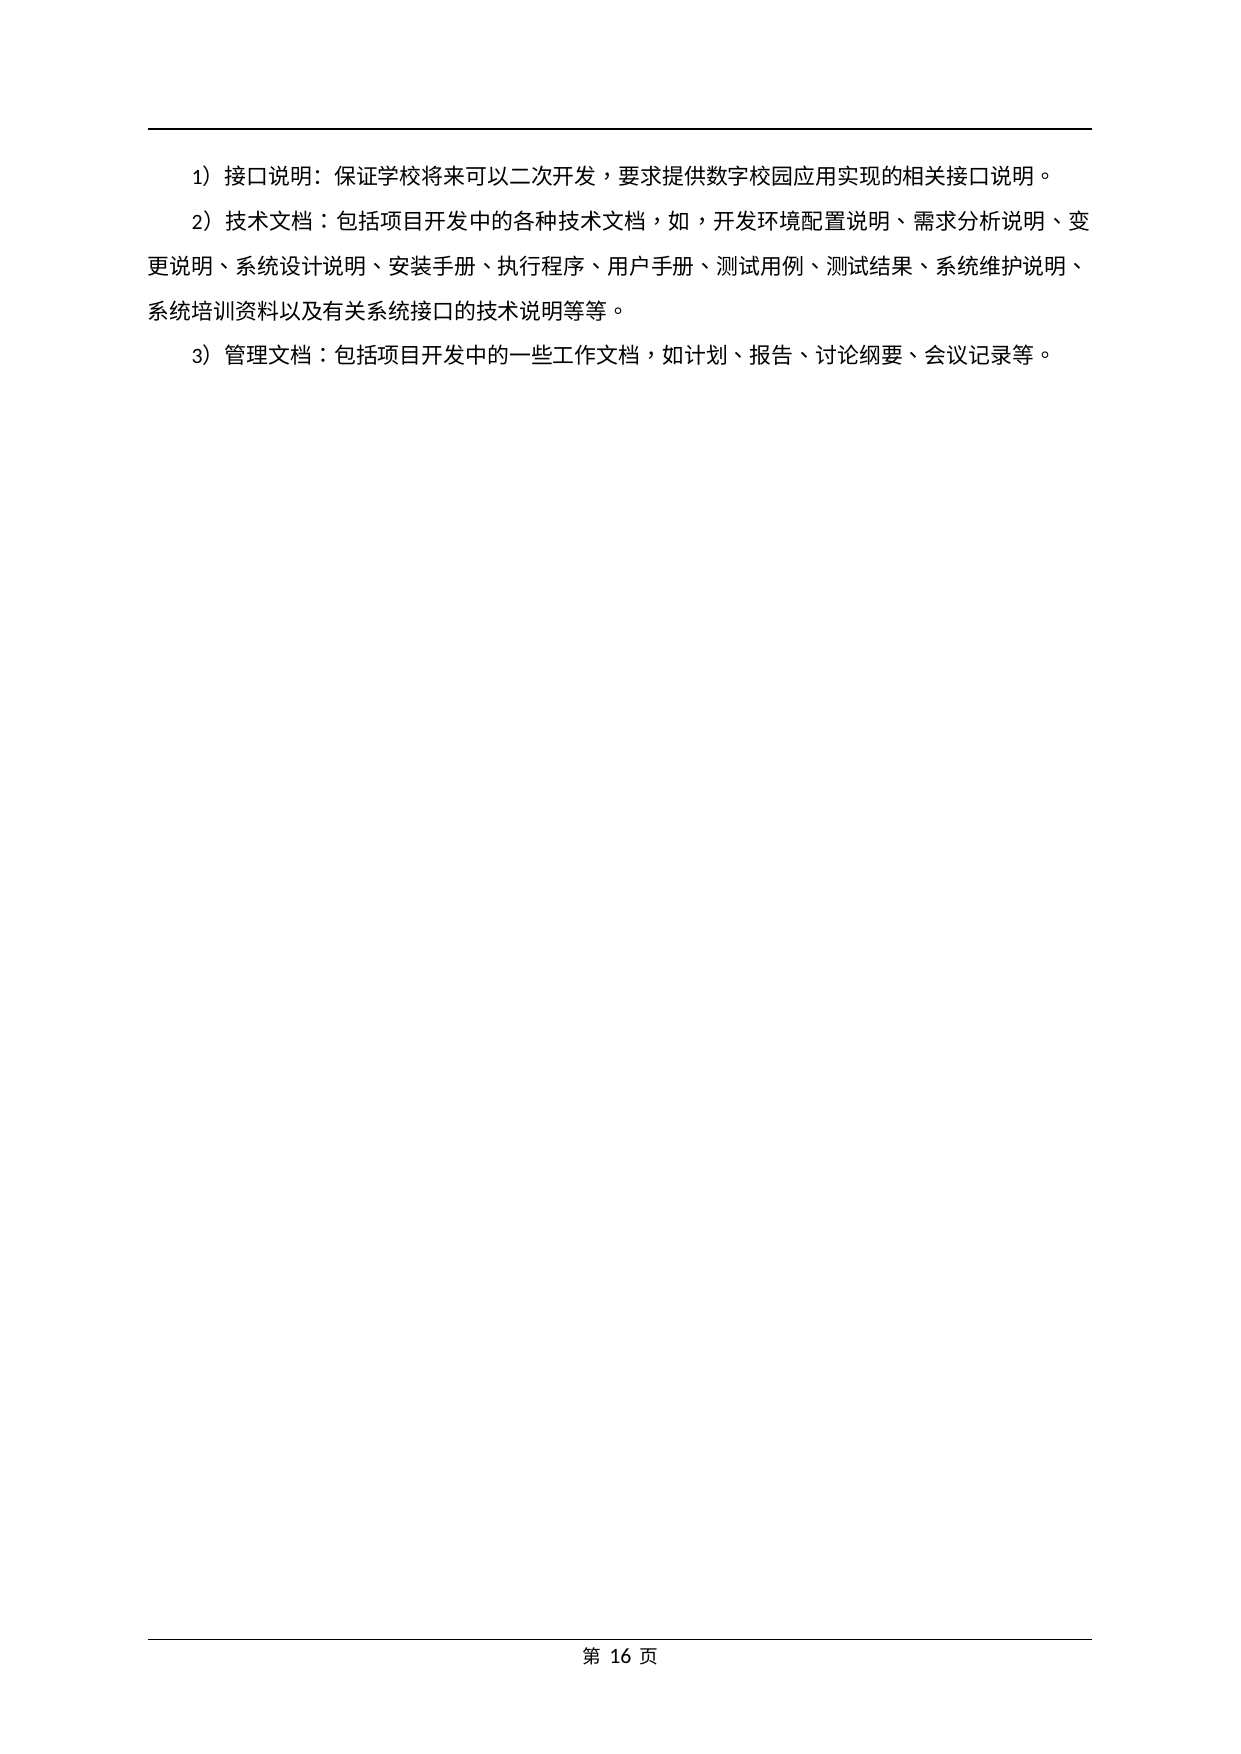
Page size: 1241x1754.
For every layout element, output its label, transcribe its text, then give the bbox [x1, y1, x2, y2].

text 2）技术文档：包括项目开发中的各种技术文档，如，开发环境配置说明、需求分析说明、变更说明、系统设计说明、安装手册、执行程序、用户手册、测试用例、测试结果、系统维护说明、系统培训资料以及有关系统接口的技术说明等等。 [148, 206, 1092, 326]
text 1）接口说明：保证学校将来可以二次开发，要求提供数字校园应用实现的相关接口说明。 [148, 159, 1092, 191]
text 3）管理文档：包括项目开发中的一些工作文档，如计划、报告、讨论纲要、会议记录等。 [148, 340, 1092, 370]
